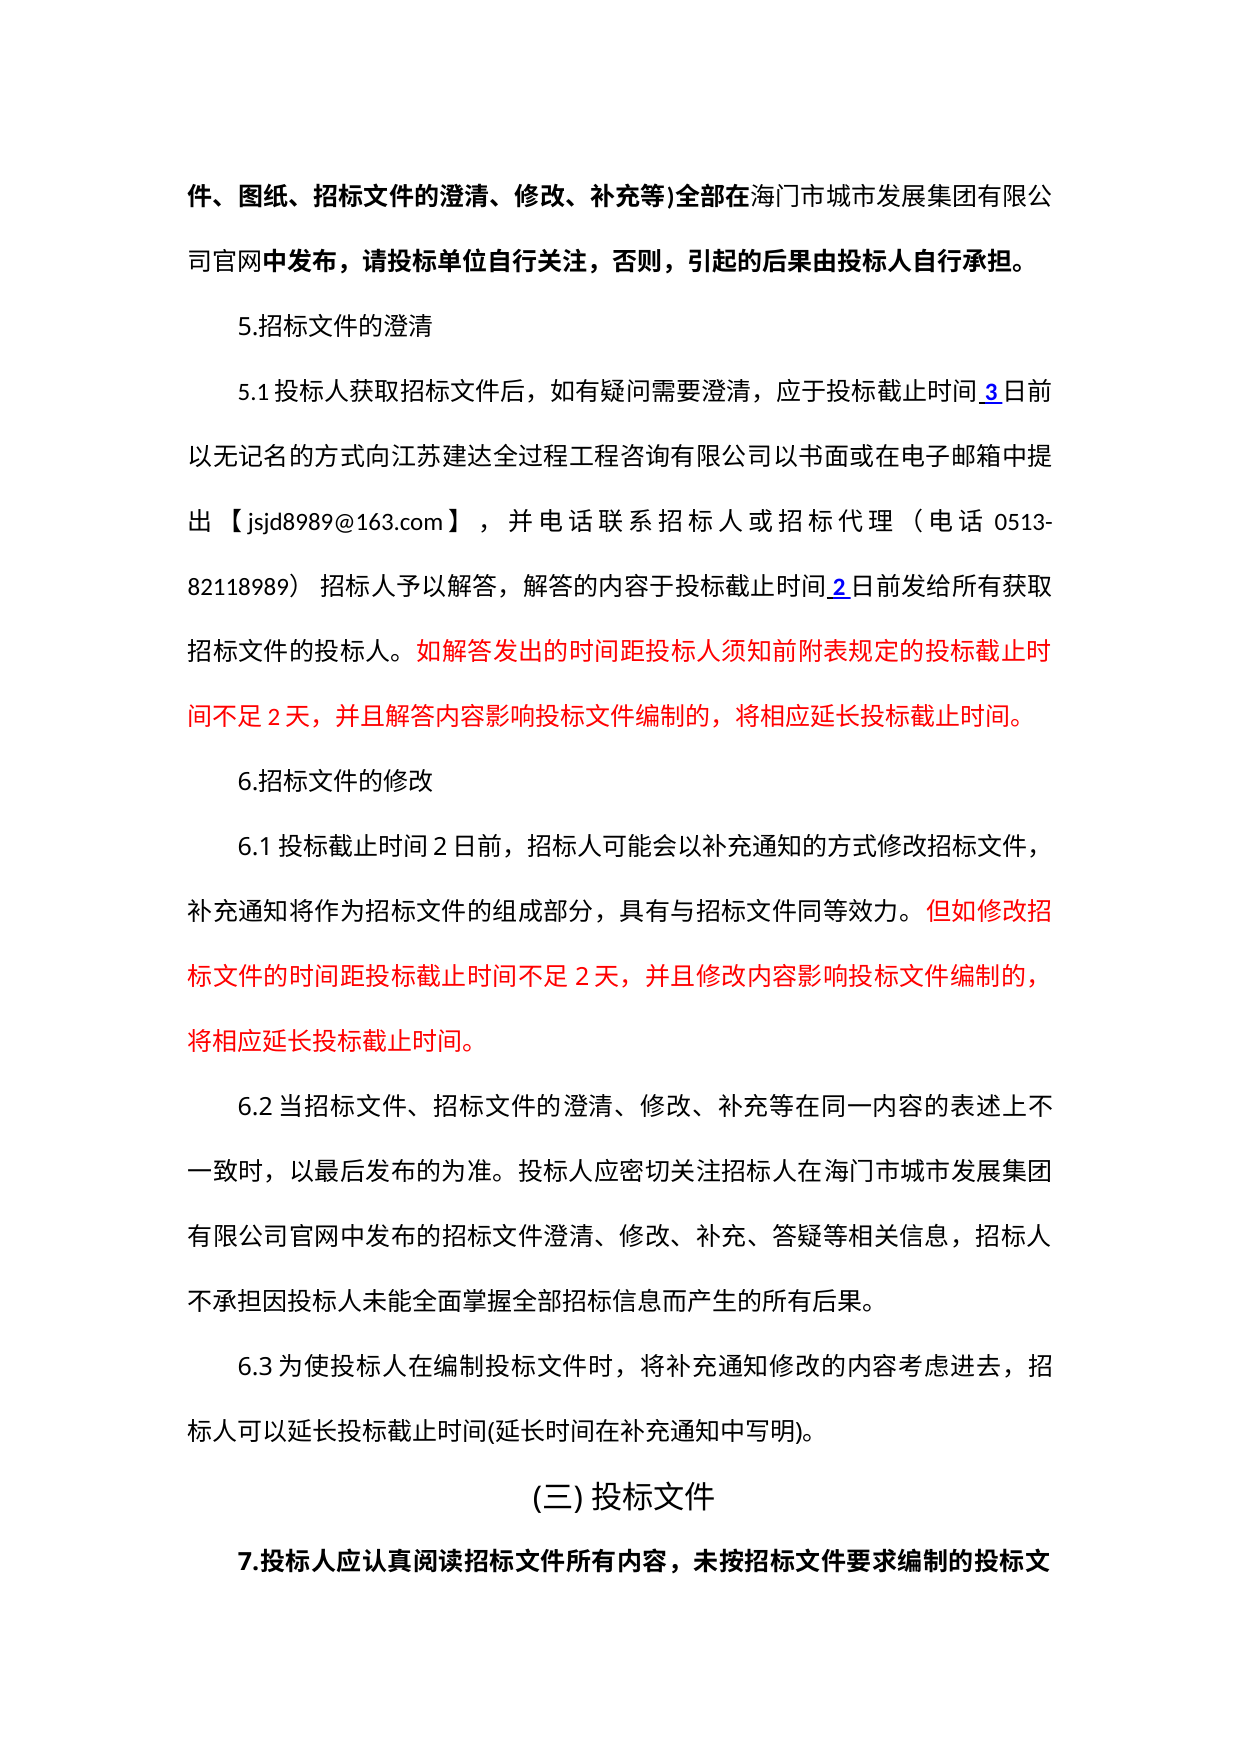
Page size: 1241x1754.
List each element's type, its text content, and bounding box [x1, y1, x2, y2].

text (三) 投标文件 [187, 1462, 1053, 1527]
text 6.2当招标文件、招标文件的澄清、修改、补充等在同一内容的表述上不一致时，以最后发布的为准。投标人应密切关注招标人在海门市城市发展集团有限公司官网中发布的招标文件澄清、修改、补充、答疑等相关信息，招标人不承担因投标人未能全面掌握全部招标信息而产生的所有后果。 [187, 1072, 1053, 1332]
text 6.3为使投标人在编制投标文件时，将补充通知修改的内容考虑进去，招标人可以延长投标截止时间(延长时间在补充通知中写明)。 [187, 1332, 1053, 1462]
text 6.招标文件的修改 [187, 747, 1053, 812]
text 5.1投标人获取招标文件后，如有疑问需要澄清，应于投标截止时间 3日前以无记名的方式向江苏建达全过程工程咨询有限公司以书面或在电子邮箱中提出【jsjd8989@163.com】，并电话联系招标人或招标代理（电话0513-82118989） 招标人予以解答，解答的内容于投标截止时间 2日前发给所有获取招标文件的投标人。如解答发出的时间距投标人须知前附表规定的投标截止时间不足2天，并且解答内容影响投标文件编制的，将相应延长投标截止时间。 [187, 357, 1053, 747]
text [187, 162, 1053, 292]
text 5.招标文件的澄清 [187, 292, 1053, 357]
text 6.1投标截止时间2日前，招标人可能会以补充通知的方式修改招标文件，补充通知将作为招标文件的组成部分，具有与招标文件同等效力。但如修改招标文件的时间距投标截止时间不足2天，并且修改内容影响投标文件编制的，将相应延长投标截止时间。 [187, 812, 1053, 1072]
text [187, 1527, 1053, 1592]
